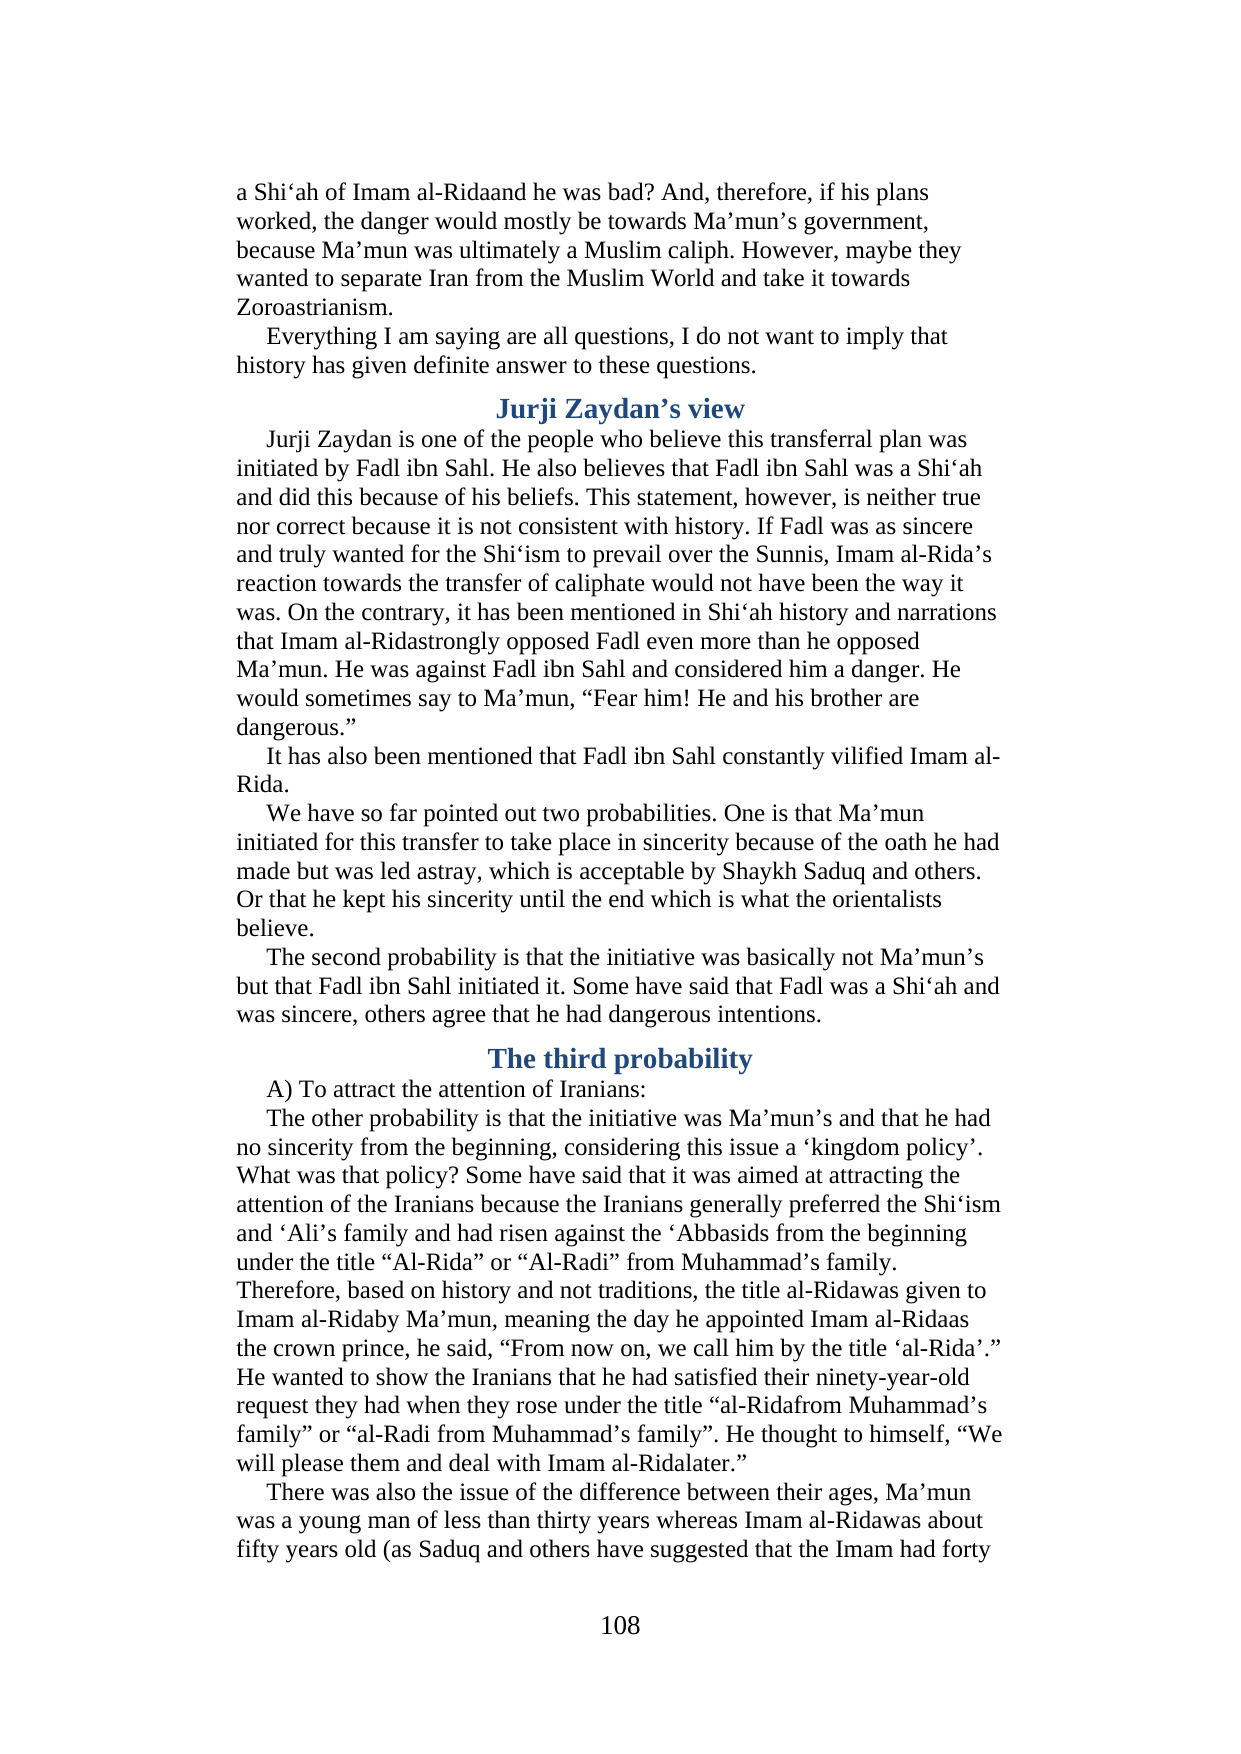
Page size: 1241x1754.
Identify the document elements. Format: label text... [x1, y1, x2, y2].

text The other probability is that the initiative was Ma’mun’s and that he had no sincerity from the beginning, considering this issue a ‘kingdom policy’. What was that policy? Some have said that it was aimed at attracting the attention of the Iranians because the Iranians generally preferred the Shi‘ism and ‘Ali’s family and had risen against the ‘Abbasids from the beginning under the title “Al-Rida” or “Al-Radi” from Muhammad’s family. Therefore, based on history and not traditions, the title al-Ridawas given to Imam al-Ridaby Ma’mun, meaning the day he appointed Imam al-Ridaas the crown prince, he said, “From now on, we call him by the title ‘al-Rida’.” He wanted to show the Iranians that he had satisfied their ninety-year-old request they had when they rose under the title “al-Ridafrom Muhammad’s family” or “al-Radi from Muhammad’s family”. He thought to himself, “We will please them and deal with Imam al-Ridalater.” [236, 1103, 1004, 1477]
subtitle Jurji Zaydan’s view [236, 391, 1004, 424]
text a Shi‘ah of Imam al-Ridaand he was bad? And, therefore, if his plans worked, the danger would mostly be towards Ma’mun’s government, because Ma’mun was ultimately a Muslim caliph. However, maybe they wanted to separate Iran from the Muslim World and take it towards Zoroastrianism. [236, 177, 1004, 321]
text There was also the issue of the difference between their ages, Ma’mun was a young man of less than thirty years whereas Imam al-Ridawas about fifty years old (as Saduq and others have suggested that the Imam had forty [236, 1477, 1004, 1563]
subtitle The third probability [236, 1041, 1004, 1074]
text Jurji Zaydan is one of the people who believe this transferral plan was initiated by Fadl ibn Sahl. He also believes that Fadl ibn Sahl was a Shi‘ah and did this because of his beliefs. This statement, however, is neither true nor correct because it is not consistent with history. If Fadl was as sincere and truly wanted for the Shi‘ism to prevail over the Sunnis, Imam al-Rida’s reaction towards the transfer of caliphate would not have been the way it was. On the contrary, it has been mentioned in Shi‘ah history and narrations that Imam al-Ridastrongly opposed Fadl even more than he opposed Ma’mun. He was against Fadl ibn Sahl and considered him a danger. He would sometimes say to Ma’mun, “Fear him! He and his brother are dangerous.” [236, 424, 1004, 741]
text The second probability is that the initiative was basically not Ma’mun’s but that Fadl ibn Sahl initiated it. Some have said that Fadl was a Shi‘ah and was sincere, others agree that he had dangerous intentions. [236, 942, 1004, 1028]
text We have so far pointed out two probabilities. One is that Ma’mun initiated for this transfer to take place in sincerity because of the oath he had made but was led astray, which is acceptable by Shaykh Saduq and others. Or that he kept his sincerity until the end which is what the orientalists believe. [236, 798, 1004, 942]
text A) To attract the attention of Iranians: [236, 1074, 1004, 1103]
text It has also been mentioned that Fadl ibn Sahl constantly vilified Imam al-Rida. [236, 741, 1004, 798]
text Everything I am saying are all questions, I do not want to imply that history has given definite answer to these questions. [236, 321, 1004, 378]
